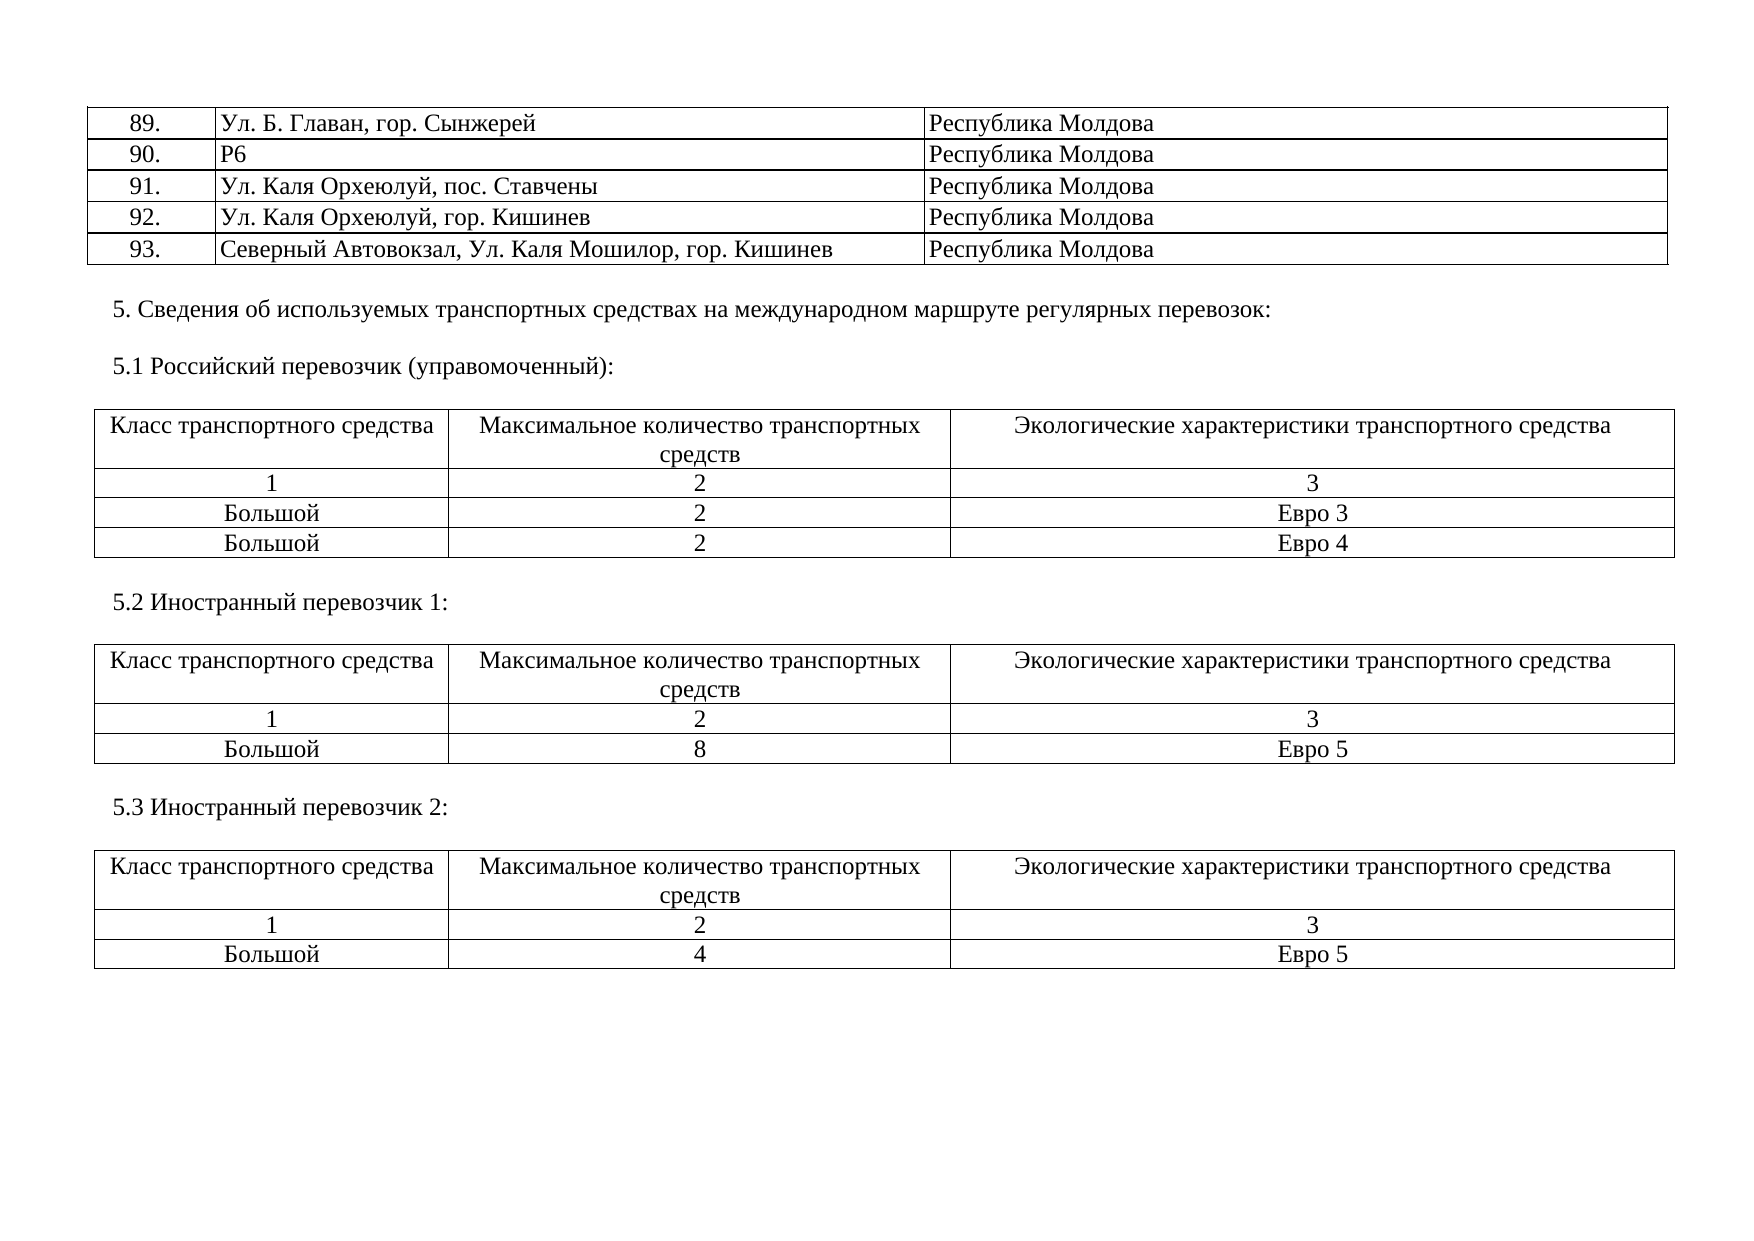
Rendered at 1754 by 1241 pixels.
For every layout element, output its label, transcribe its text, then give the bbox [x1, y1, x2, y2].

table_cell Большой [95, 734, 448, 763]
table_cell Ул. Б. Главан, гор. Сынжерей [216, 108, 924, 138]
table_header Экологические характеристики транспортного средства [951, 410, 1674, 467]
table_header Экологические характеристики транспортного средства [951, 645, 1674, 703]
table_cell 3 [951, 910, 1674, 938]
table_cell Республика Молдова [925, 234, 1667, 264]
table_header Экологические характеристики транспортного средства [951, 851, 1674, 909]
table_cell 3 [951, 469, 1674, 497]
table_cell 91. [88, 171, 215, 201]
text 5.1 Российский перевозчик (управомоченный): [112, 351, 1695, 380]
table_cell Республика Молдова [925, 140, 1667, 169]
table_cell 4 [449, 940, 950, 968]
table_header Класс транспортного средства [95, 410, 448, 467]
table_cell Республика Молдова [925, 202, 1667, 232]
text 5. Сведения об используемых транспортных средствах на международном маршруте регулярных перевозок: [112, 294, 1695, 323]
table_cell 89. [88, 108, 215, 138]
table_cell Республика Молдова [925, 171, 1667, 201]
table_cell 1 [95, 704, 448, 733]
table_cell 2 [449, 498, 950, 527]
table_cell 2 [449, 528, 950, 557]
text 5.2 Иностранный перевозчик 1: [112, 587, 1695, 615]
table_header Максимальное количество транспортных средств [449, 645, 950, 703]
table_header Класс транспортного средства [95, 645, 448, 703]
table_cell Евро 4 [951, 528, 1674, 557]
table_cell Республика Молдова [925, 108, 1667, 138]
table_cell 2 [449, 910, 950, 938]
table_cell 2 [449, 704, 950, 733]
table_cell 1 [95, 910, 448, 938]
table_cell 2 [449, 469, 950, 497]
table_cell Р6 [216, 140, 924, 169]
table_cell Большой [95, 498, 448, 527]
table_cell Евро 5 [951, 734, 1674, 763]
table_cell 8 [449, 734, 950, 763]
table_cell 90. [88, 140, 215, 169]
table_header Класс транспортного средства [95, 851, 448, 909]
table_cell 3 [951, 704, 1674, 733]
table_cell Северный Автовокзал, Ул. Каля Мошилор, гор. Кишинев [216, 234, 924, 264]
table_cell Евро 5 [951, 940, 1674, 968]
table_cell 93. [88, 234, 215, 264]
table_cell Ул. Каля Орхеюлуй, пос. Ставчены [216, 171, 924, 201]
table_cell Большой [95, 528, 448, 557]
table_cell Большой [95, 940, 448, 968]
text 5.3 Иностранный перевозчик 2: [112, 792, 1695, 821]
table_cell Ул. Каля Орхеюлуй, гор. Кишинев [216, 202, 924, 232]
table_header Максимальное количество транспортных средств [449, 851, 950, 909]
table_cell Евро 3 [951, 498, 1674, 527]
table_cell 1 [95, 469, 448, 497]
table_cell 92. [88, 202, 215, 232]
table_header Максимальное количество транспортных средств [449, 410, 950, 467]
